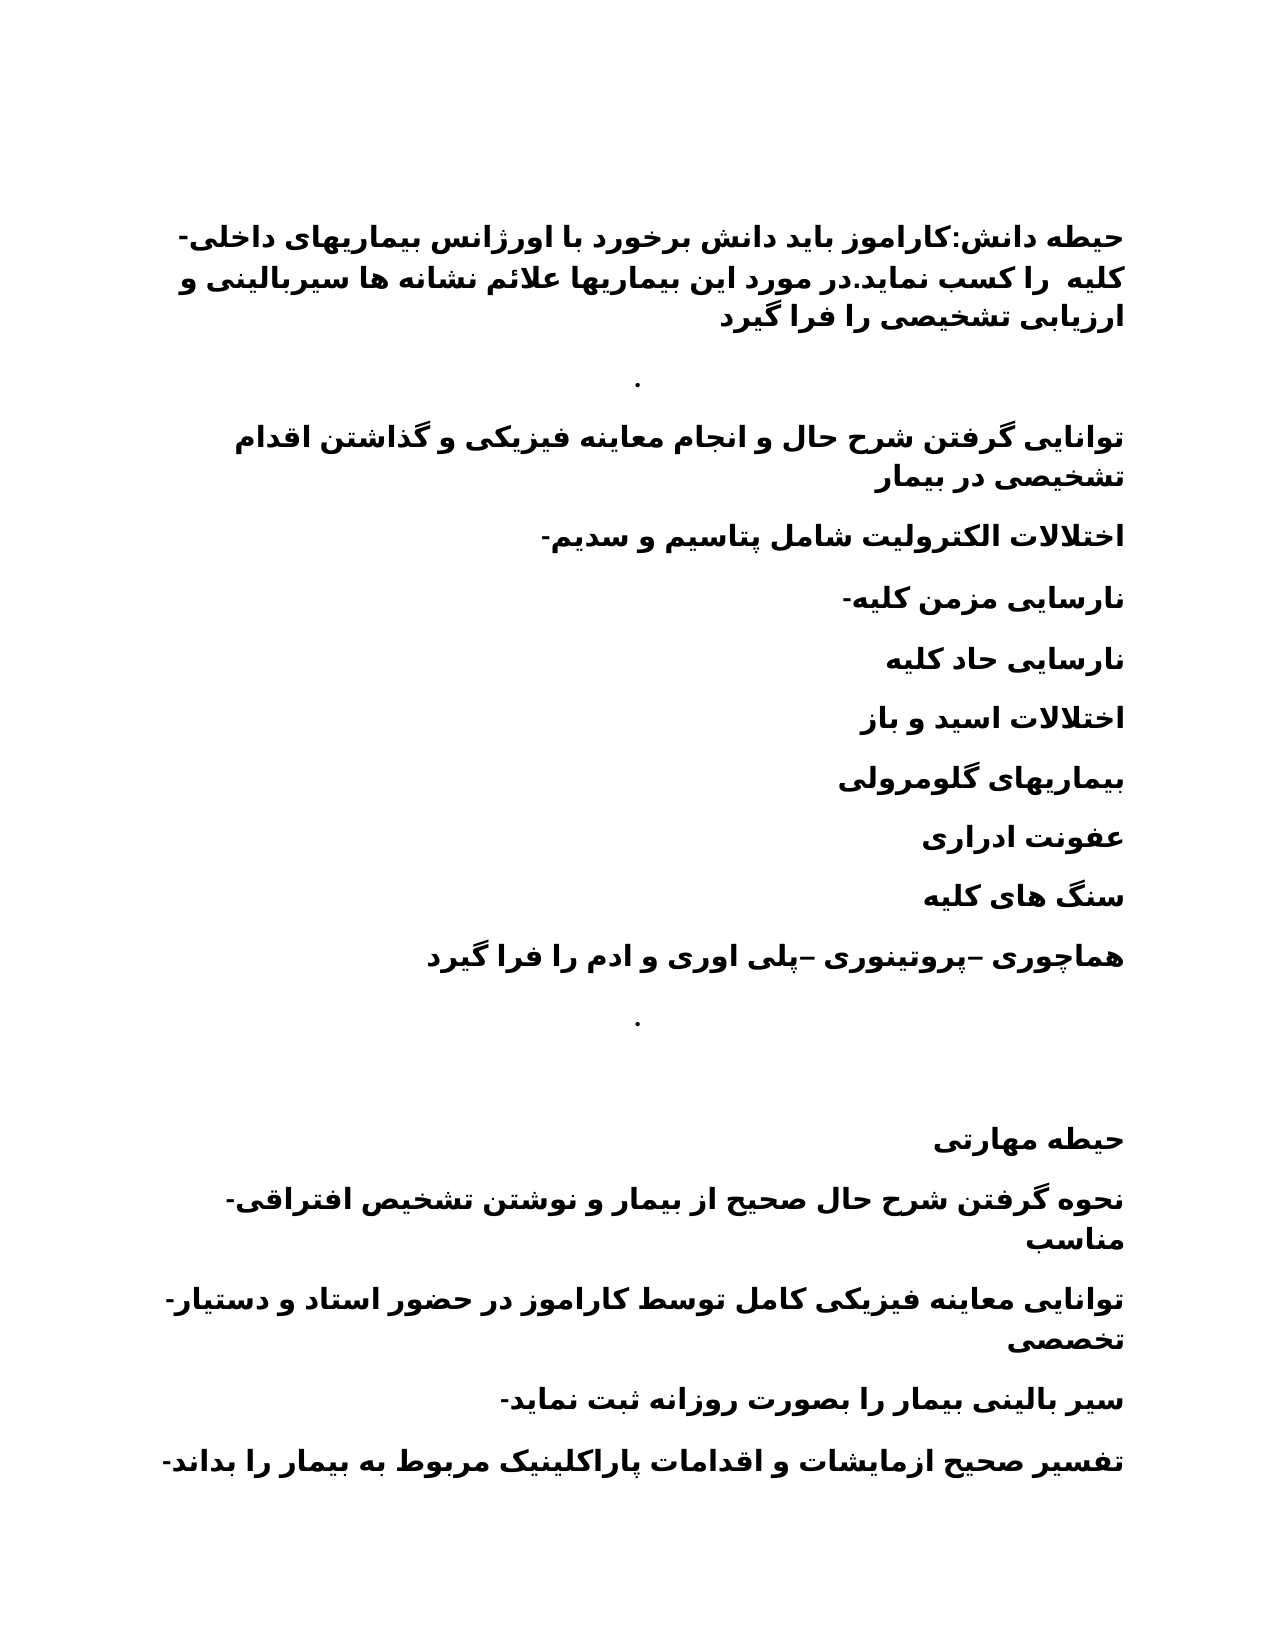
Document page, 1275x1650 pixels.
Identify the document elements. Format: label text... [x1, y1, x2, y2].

text . [150, 359, 1125, 394]
text -نارسایی مزمن کلیه [150, 580, 1125, 616]
text -سیر بالینی بیمار را بصورت روزانه ثبت نماید [150, 1381, 1125, 1417]
text عفونت ادراری [150, 820, 1125, 854]
text -اختلالات الکترولیت شامل پتاسیم و سدیم [150, 518, 1125, 554]
text -توانایی معاینه فیزیکی کامل توسط کاراموز در حضور استاد و دستیار تخصصی [150, 1281, 1125, 1355]
text -نحوه گرفتن شرح حال صحیح از بیمار و نوشتن تشخیص افتراقی مناسب [150, 1181, 1125, 1255]
text توانایی گرفتن شرح حال و انجام معاینه فیزیکی و گذاشتن اقدام تشخیصی در بیمار [150, 421, 1125, 493]
text اختلالات اسید و باز [150, 701, 1125, 735]
text . [150, 998, 1125, 1034]
text بیماریهای گلومرولی [150, 761, 1125, 794]
text هماچوری –پروتینوری –پلی اوری و ادم را فرا گیرد [150, 939, 1125, 972]
text نارسایی حاد کلیه [150, 642, 1125, 676]
text حیطه مهارتی [150, 1122, 1125, 1155]
text -حیطه دانش:کاراموز باید دانش برخورد با اورژانس بیماریهای داخلی کلیه را کسب نماید.در مورد این بیماریها علائم نشانه ها سیربالینی و ارزیابی تشخیصی را فرا گیرد [150, 215, 1125, 333]
text -تفسیر صحیح ازمایشات و اقدامات پاراکلینیک مربوط به بیمار را بداند [150, 1443, 1125, 1478]
text سنگ های کلیه [150, 879, 1125, 913]
